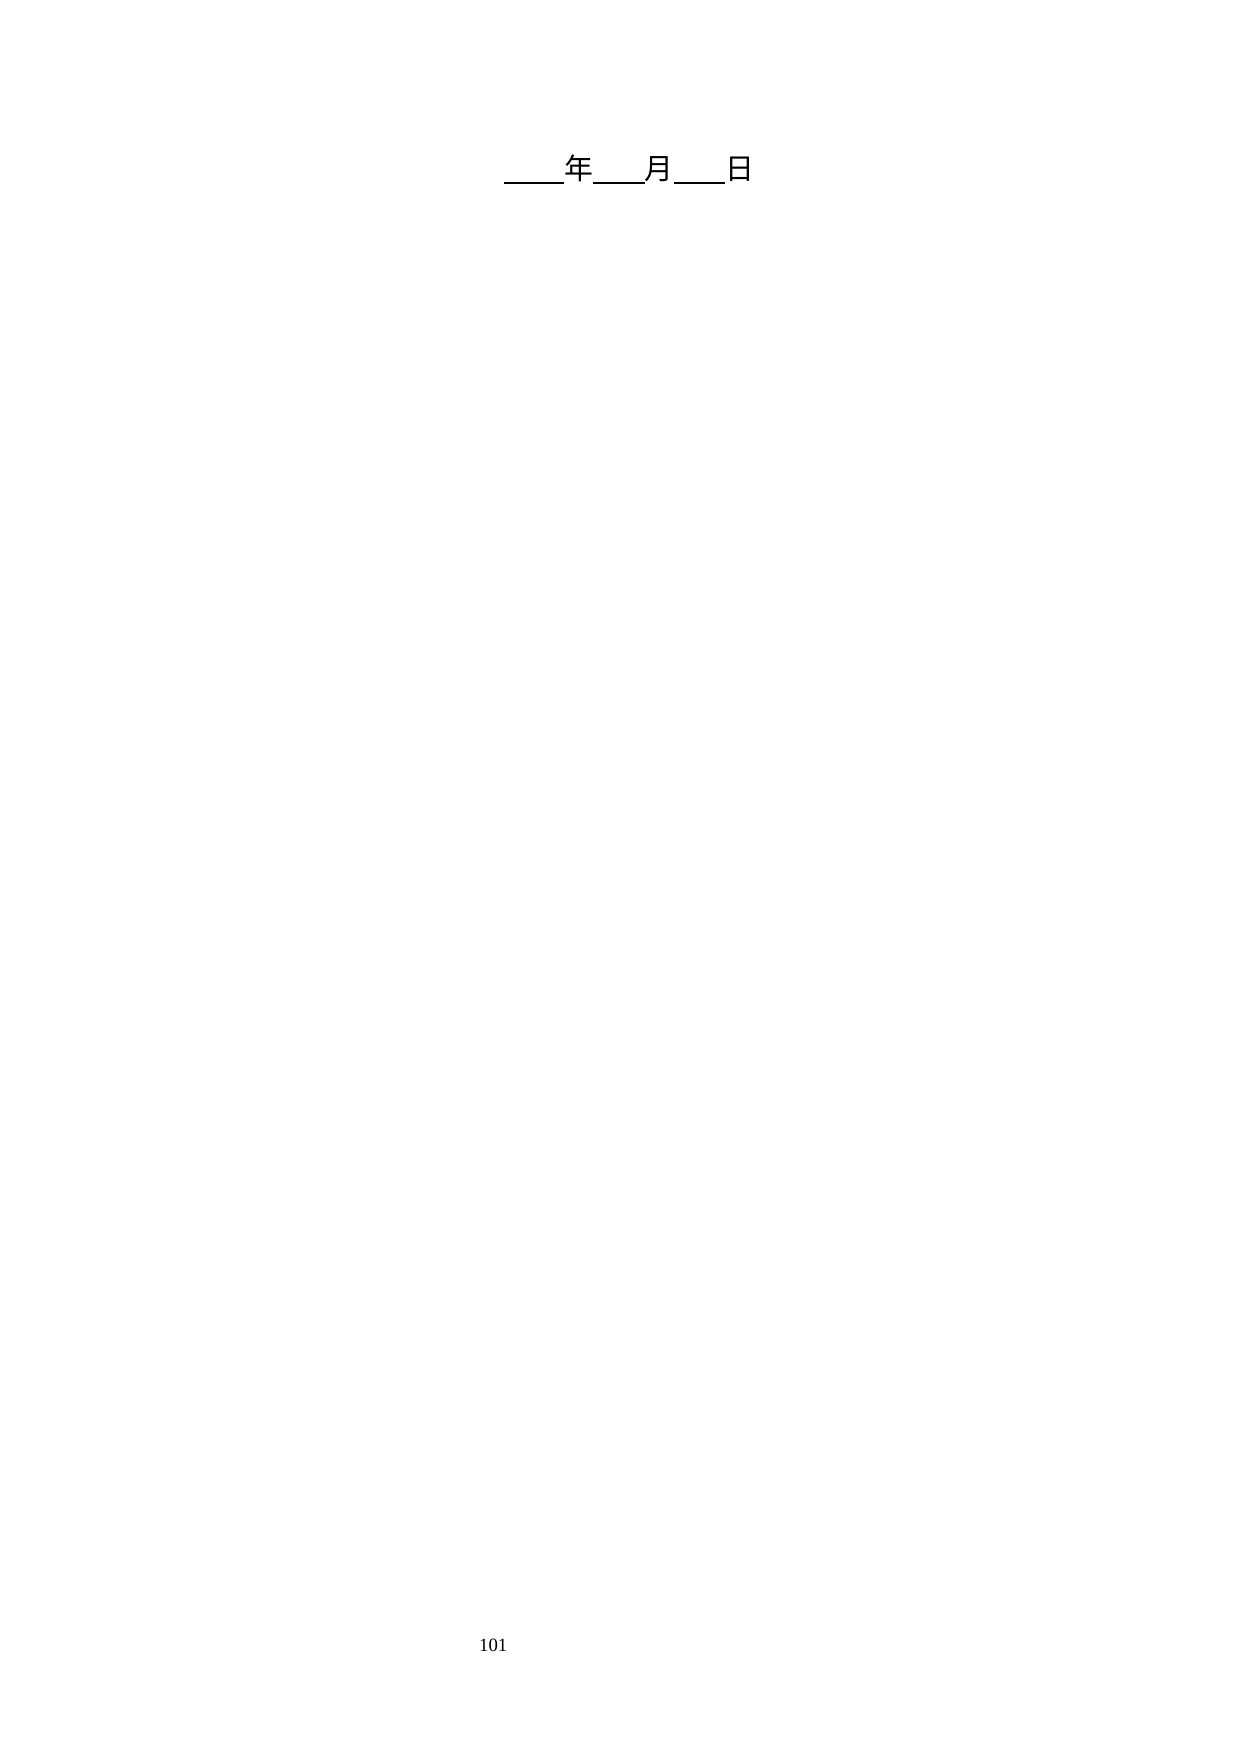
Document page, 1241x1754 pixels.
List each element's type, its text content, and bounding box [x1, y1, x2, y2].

text 年 月 日 [136, 146, 1122, 188]
